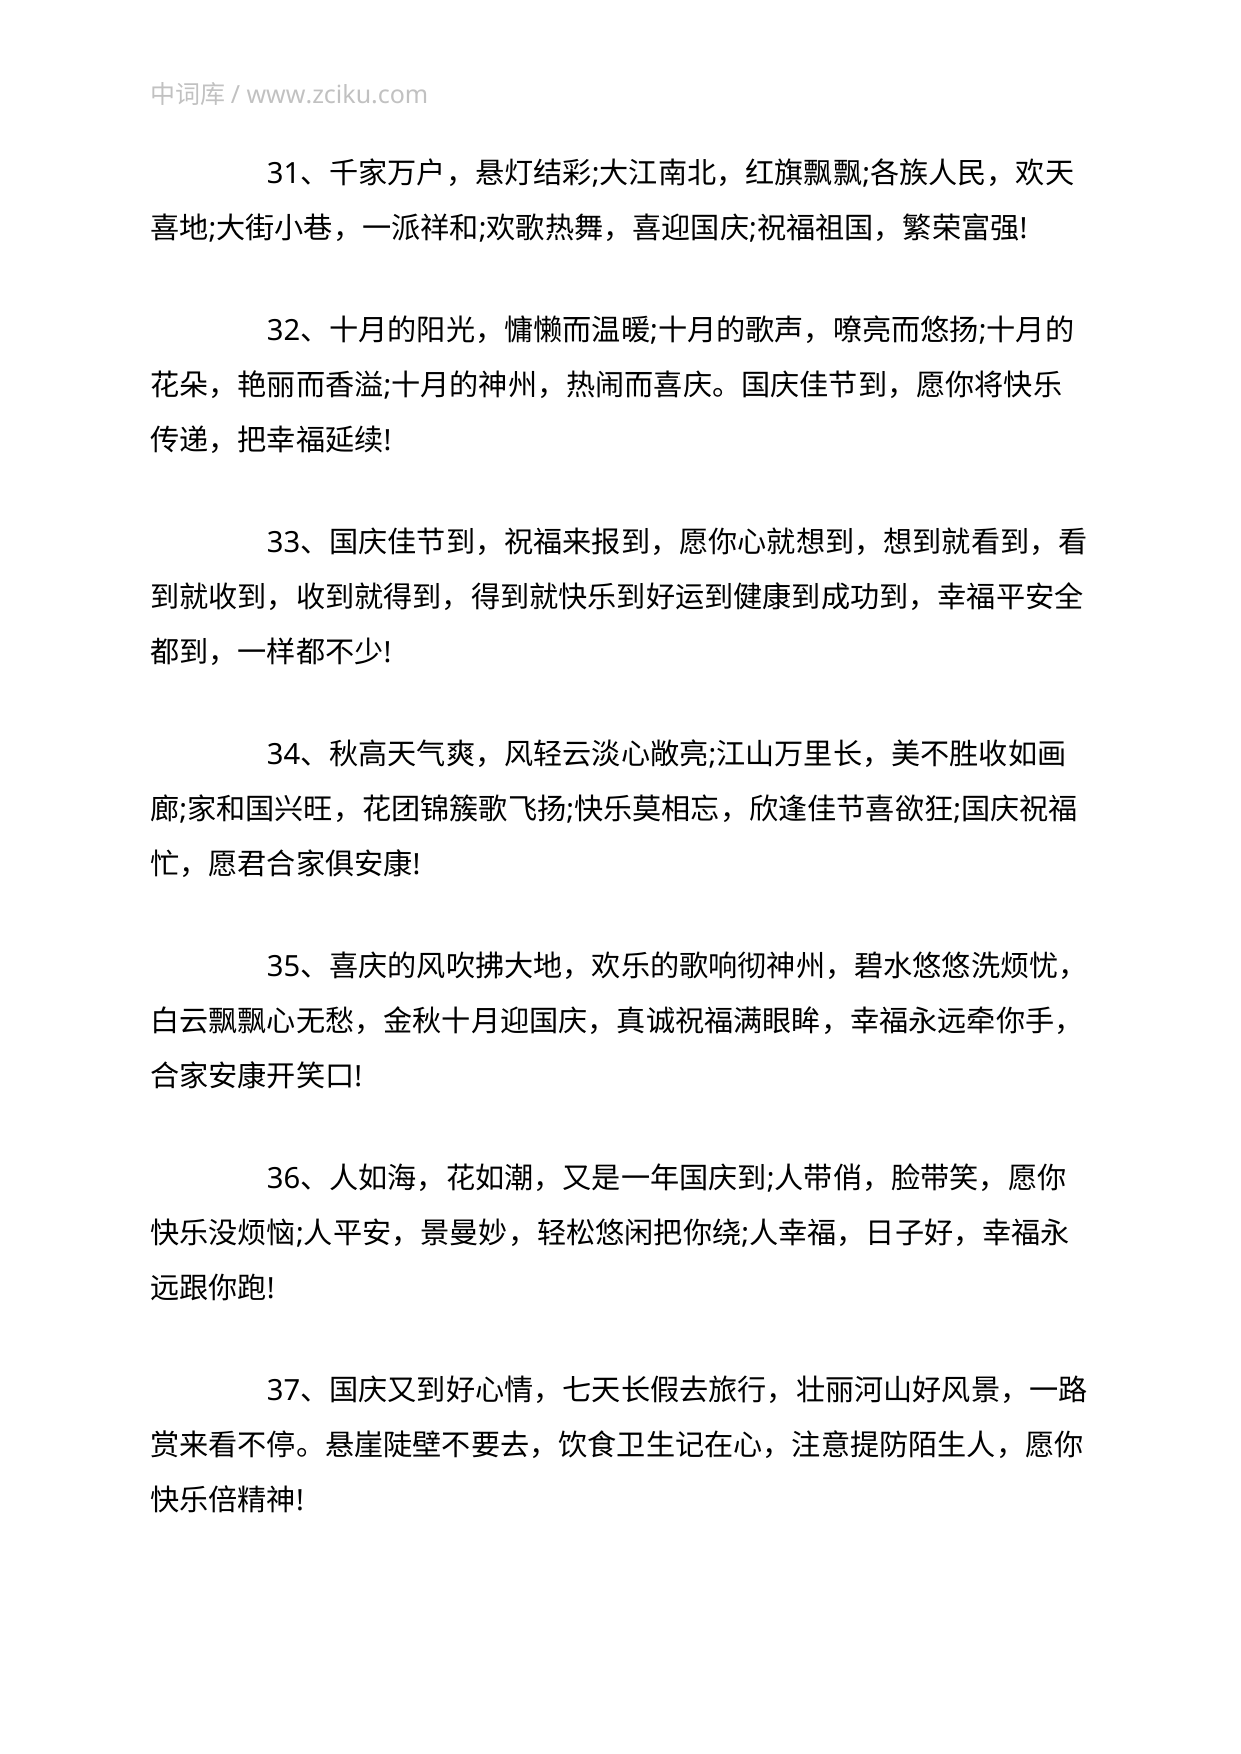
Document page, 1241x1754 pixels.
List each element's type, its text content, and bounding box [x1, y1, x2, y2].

text 34、秋高天气爽，风轻云淡心敞亮;江山万里长，美不胜收如画廊;家和国兴旺，花团锦簇歌飞扬;快乐莫相忘，欣逢佳节喜欲狂;国庆祝福忙，愿君合家俱安康! [150, 731, 1090, 883]
text 33、国庆佳节到，祝福来报到，愿你心就想到，想到就看到，看到就收到，收到就得到，得到就快乐到好运到健康到成功到，幸福平安全都到，一样都不少! [150, 519, 1090, 671]
text 37、国庆又到好心情，七天长假去旅行，壮丽河山好风景，一路赏来看不停。悬崖陡壁不要去，饮食卫生记在心，注意提防陌生人，愿你快乐倍精神! [150, 1367, 1090, 1519]
text 31、千家万户，悬灯结彩;大江南北，红旗飘飘;各族人民，欢天喜地;大街小巷，一派祥和;欢歌热舞，喜迎国庆;祝福祖国，繁荣富强! [150, 150, 1090, 247]
text 35、喜庆的风吹拂大地，欢乐的歌响彻神州，碧水悠悠洗烦忧，白云飘飘心无愁，金秋十月迎国庆，真诚祝福满眼眸，幸福永远牵你手，合家安康开笑口! [150, 943, 1090, 1095]
text 32、十月的阳光，慵懒而温暖;十月的歌声，嘹亮而悠扬;十月的花朵，艳丽而香溢;十月的神州，热闹而喜庆。国庆佳节到，愿你将快乐传递，把幸福延续! [150, 307, 1090, 459]
text 36、人如海，花如潮，又是一年国庆到;人带俏，脸带笑，愿你快乐没烦恼;人平安，景曼妙，轻松悠闲把你绕;人幸福，日子好，幸福永远跟你跑! [150, 1155, 1090, 1307]
